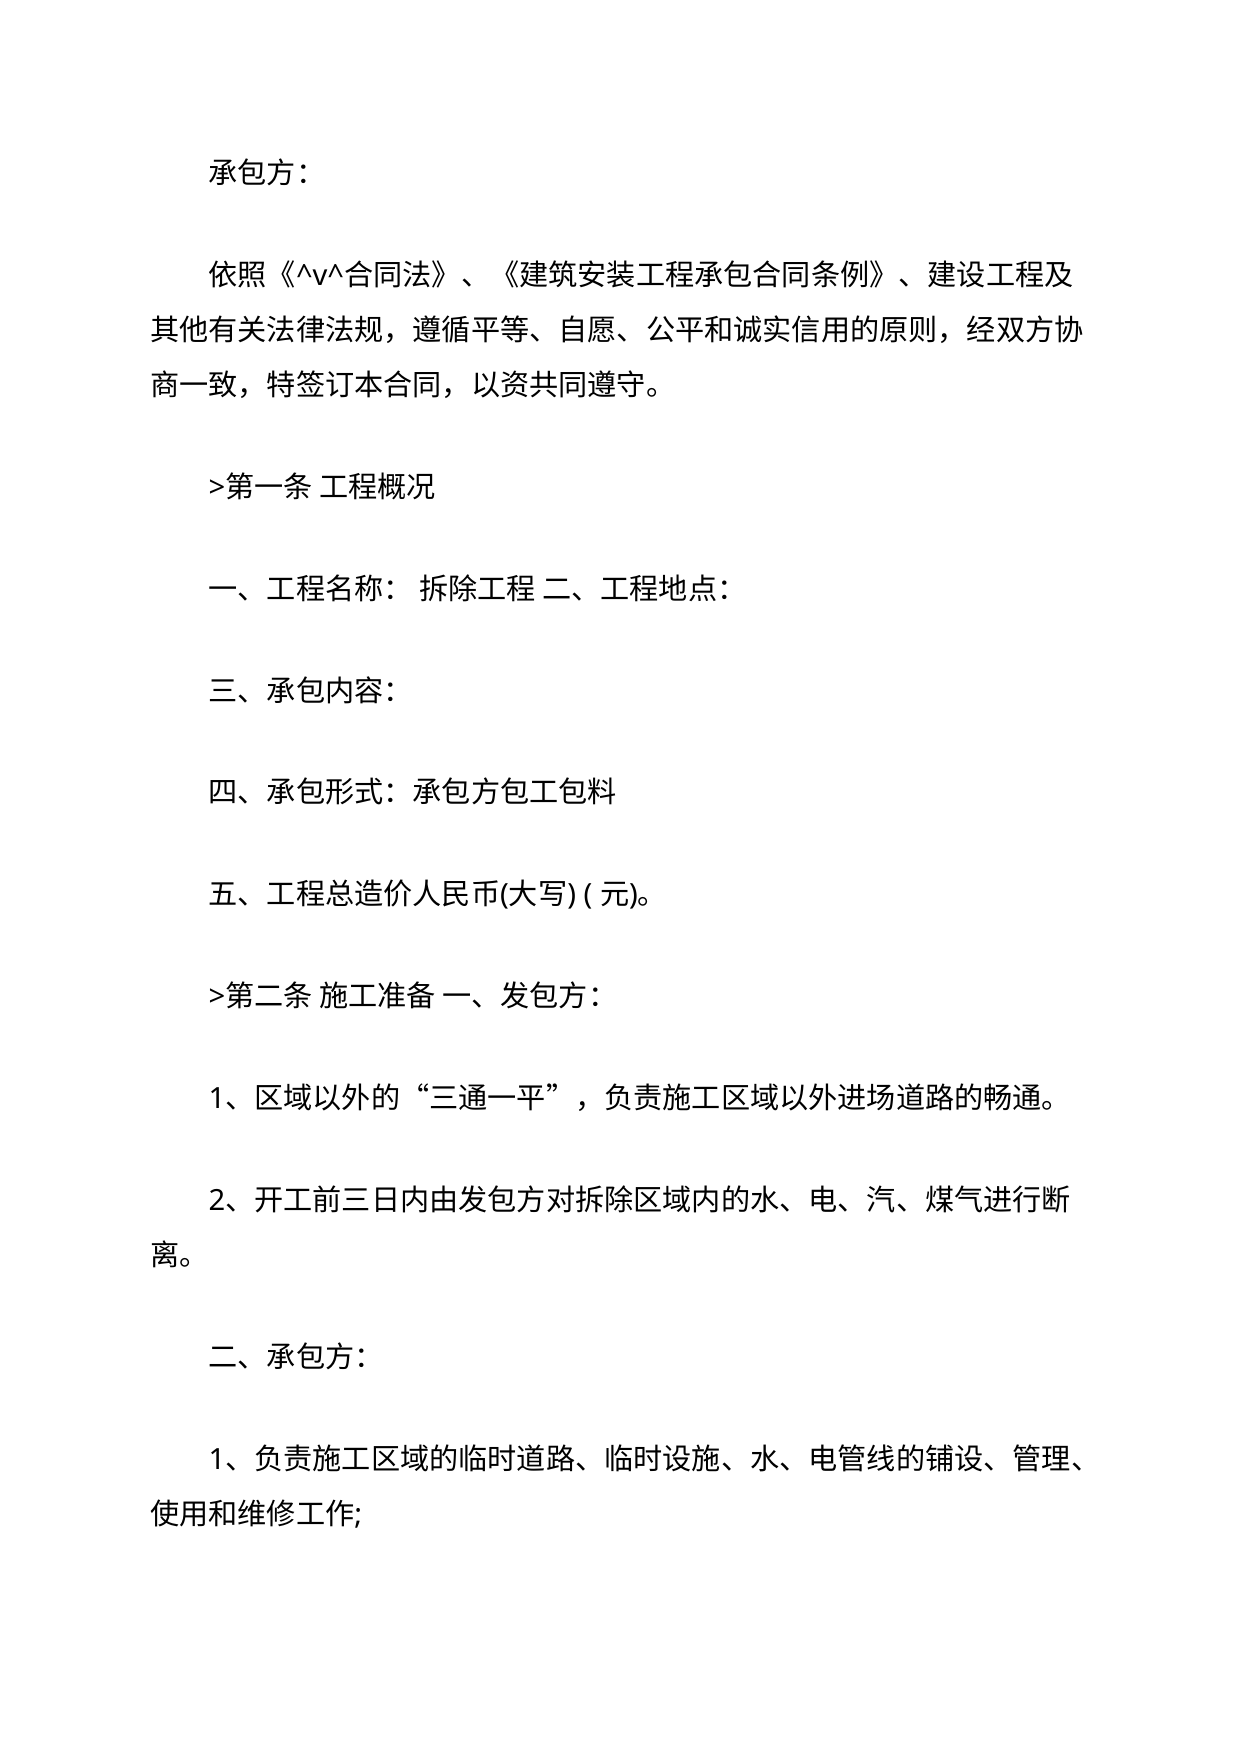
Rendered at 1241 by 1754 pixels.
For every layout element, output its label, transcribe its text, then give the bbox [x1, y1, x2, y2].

text 三、承包内容： [150, 667, 1090, 709]
text 2、开工前三日内由发包方对拆除区域内的水、电、汽、煤气进行断离。 [150, 1177, 1090, 1274]
text 承包方： [150, 150, 1090, 192]
text 一、工程名称： 拆除工程 二、工程地点： [150, 565, 1090, 608]
text >第一条 工程概况 [150, 463, 1090, 506]
text 二、承包方： [150, 1333, 1090, 1376]
text >第二条 施工准备 一、发包方： [150, 973, 1090, 1015]
text 五、工程总造价人民币(大写) ( 元)。 [150, 871, 1090, 913]
text 1、负责施工区域的临时道路、临时设施、水、电管线的铺设、管理、使用和维修工作; [150, 1435, 1090, 1533]
text 依照《^v^合同法》、《建筑安装工程承包合同条例》、建设工程及其他有关法律法规，遵循平等、自愿、公平和诚实信用的原则，经双方协商一致，特签订本合同，以资共同遵守。 [150, 252, 1090, 404]
text 1、区域以外的“三通一平”，负责施工区域以外进场道路的畅通。 [150, 1075, 1090, 1117]
text 四、承包形式：承包方包工包料 [150, 769, 1090, 811]
